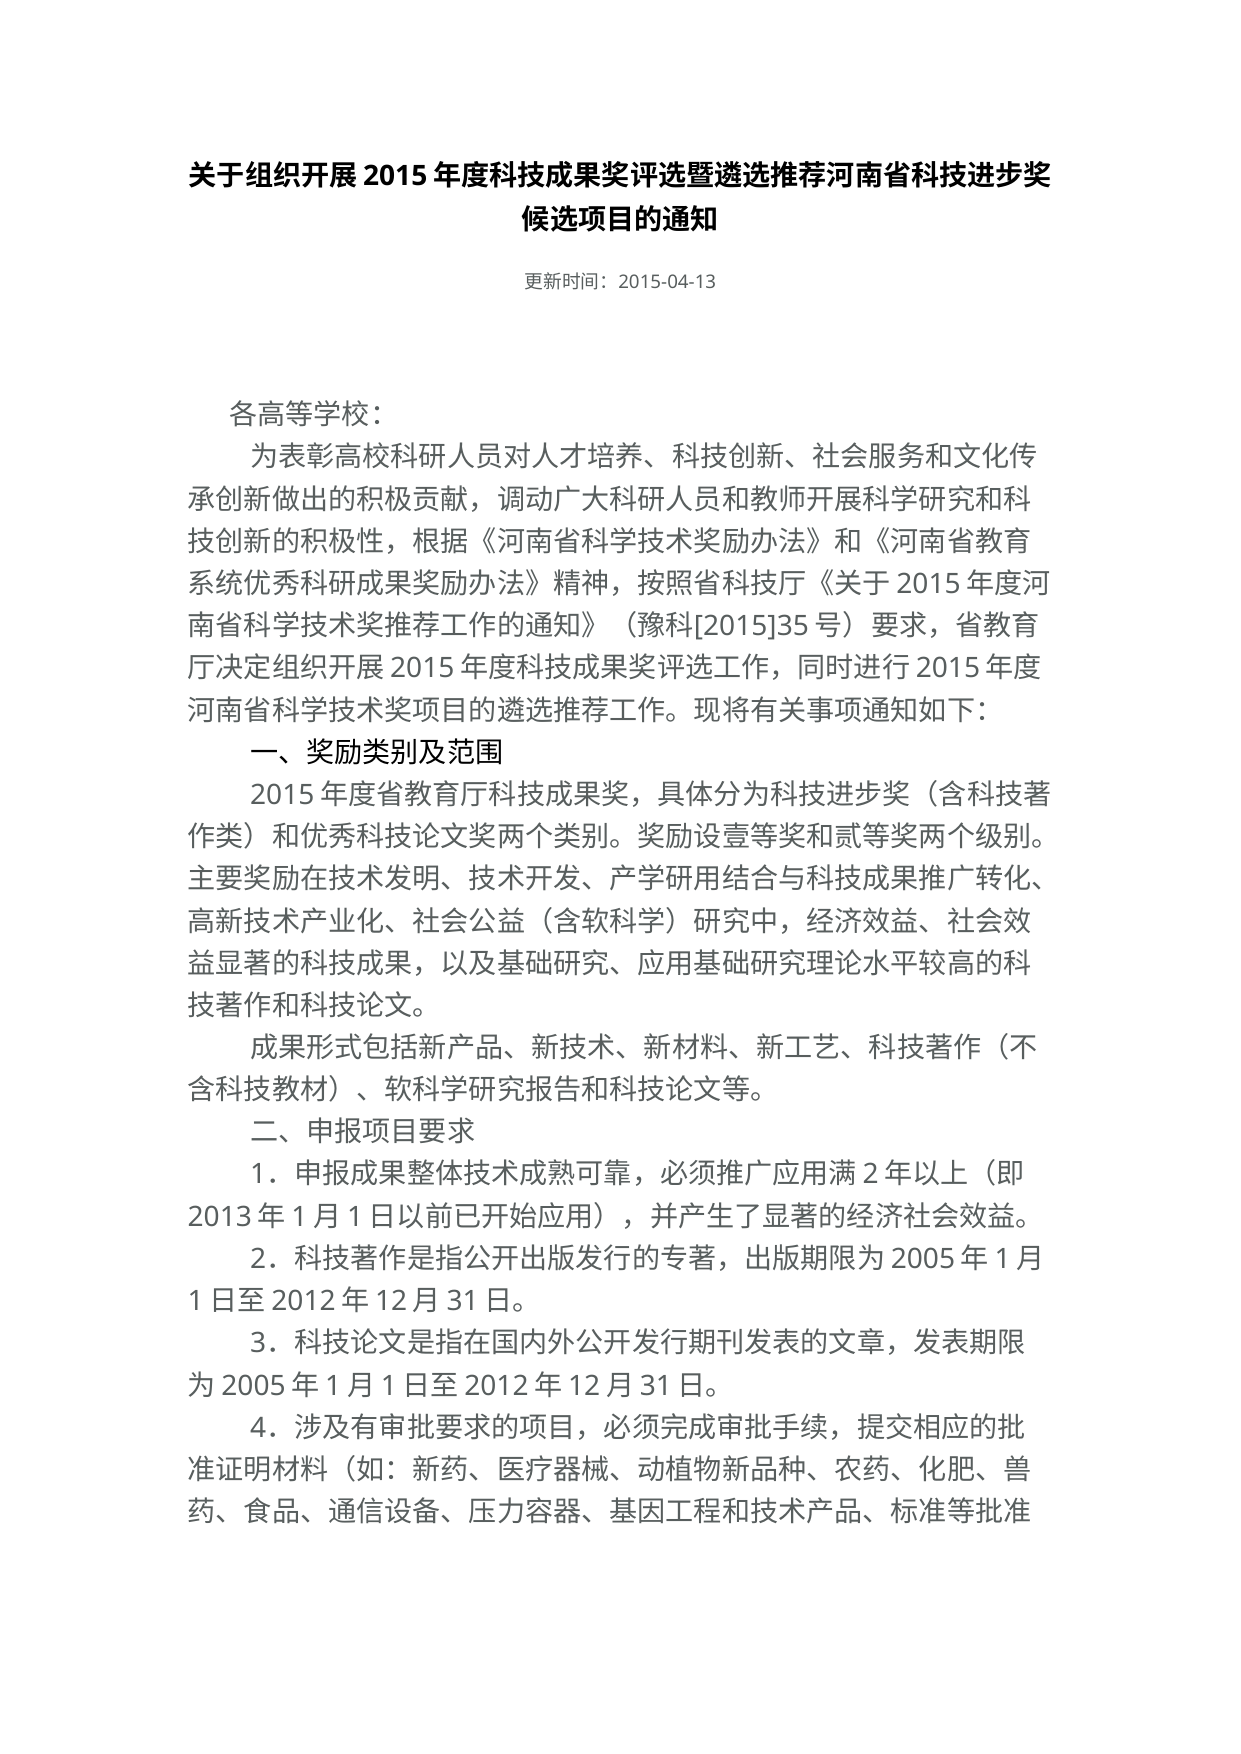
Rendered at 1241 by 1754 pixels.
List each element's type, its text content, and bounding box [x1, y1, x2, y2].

text 更新时间：2015-04-13 [187, 250, 1053, 294]
text 3．科技论文是指在国内外公开发行期刊发表的文章，发表期限为2005年1月1日至2012年12月31日。 [187, 1319, 1053, 1403]
text 一、奖励类别及范围 [187, 728, 1053, 770]
text 2015年度省教育厅科技成果奖，具体分为科技进步奖（含科技著作类）和优秀科技论文奖两个类别。奖励设壹等奖和贰等奖两个级别。主要奖励在技术发明、技术开发、产学研用结合与科技成果推广转化、高新技术产业化、社会公益（含软科学）研究中，经济效益、社会效益显著的科技成果，以及基础研究、应用基础研究理论水平较高的科技著作和科技论文。 [187, 770, 1053, 1023]
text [187, 1403, 1053, 1530]
text 2．科技著作是指公开出版发行的专著，出版期限为2005年1月1日至2012年12月31日。 [187, 1234, 1053, 1319]
text 二、申报项目要求 [187, 1108, 1053, 1150]
text 1．申报成果整体技术成熟可靠，必须推广应用满2年以上（即2013年1月1日以前已开始应用），并产生了显著的经济社会效益。 [187, 1150, 1053, 1234]
text 关于组织开展2015年度科技成果奖评选暨遴选推荐河南省科技进步奖候选项目的通知 [187, 150, 1053, 237]
text 各高等学校： [187, 391, 1053, 433]
text 为表彰高校科研人员对人才培养、科技创新、社会服务和文化传承创新做出的积极贡献，调动广大科研人员和教师开展科学研究和科技创新的积极性，根据《河南省科学技术奖励办法》和《河南省教育系统优秀科研成果奖励办法》精神，按照省科技厅《关于2015年度河南省科学技术奖推荐工作的通知》（豫科[2015]35号）要求，省教育厅决定组织开展2015年度科技成果奖评选工作，同时进行2015年度河南省科学技术奖项目的遴选推荐工作。现将有关事项通知如下： [187, 433, 1053, 728]
text 成果形式包括新产品、新技术、新材料、新工艺、科技著作（不含科技教材）、软科学研究报告和科技论文等。 [187, 1023, 1053, 1108]
